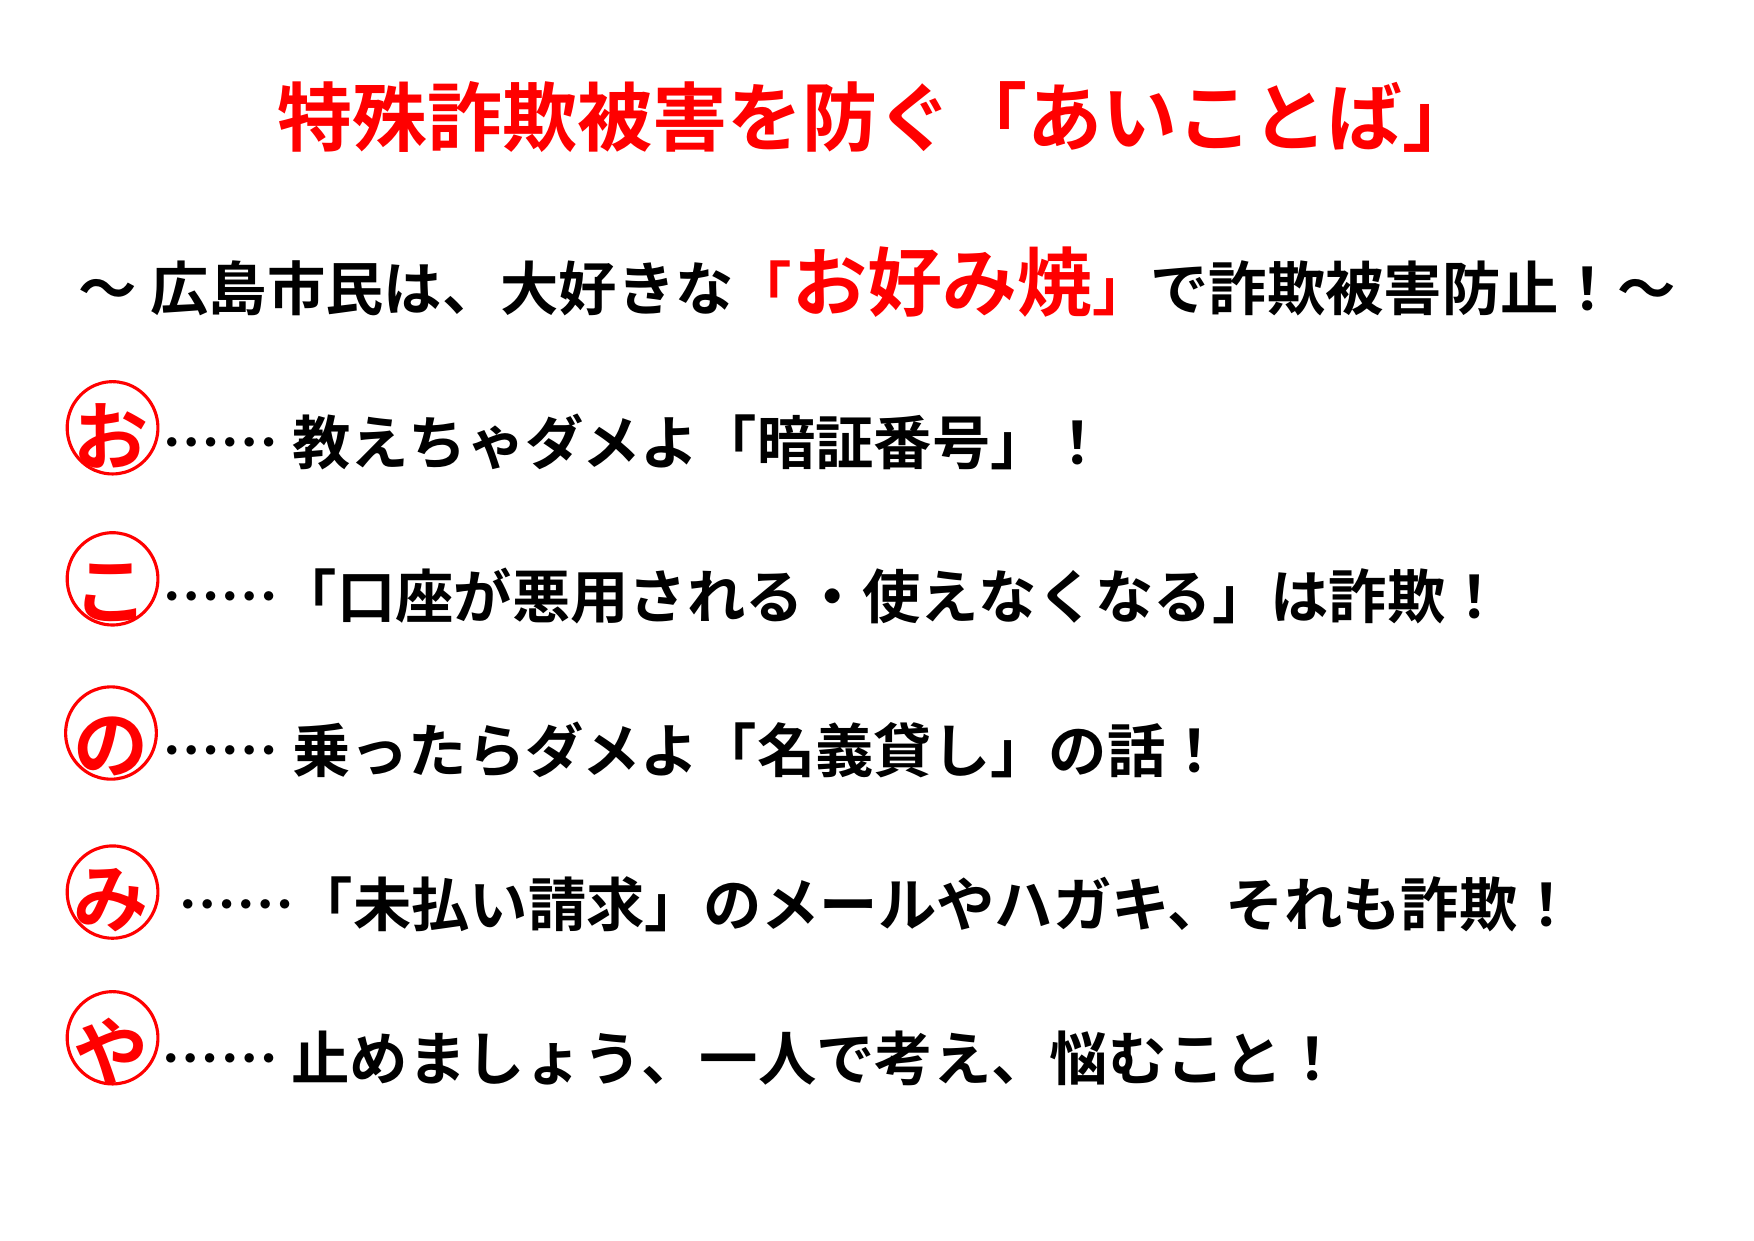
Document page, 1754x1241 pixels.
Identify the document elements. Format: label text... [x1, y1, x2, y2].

text や …… 止めましょう、一人で考え、悩むこと！ [29, 994, 1724, 1102]
text み ……「未払い請求」のメールやハガキ、それも詐欺！ [29, 840, 1724, 948]
text こ ……「口座が悪用される・使えなくなる」は詐欺！ [29, 532, 1724, 640]
text 特殊詐欺被害を防ぐ「あいことば」 [29, 58, 1724, 167]
text の …… 乗ったらダメよ「名義貸し」の話！ [29, 686, 1724, 794]
text ～ 広島市民は、大好きな「お好み焼」で詐欺被害防止！～ [29, 223, 1724, 332]
text お …… 教えちゃダメよ「暗証番号」！ [29, 377, 1724, 486]
